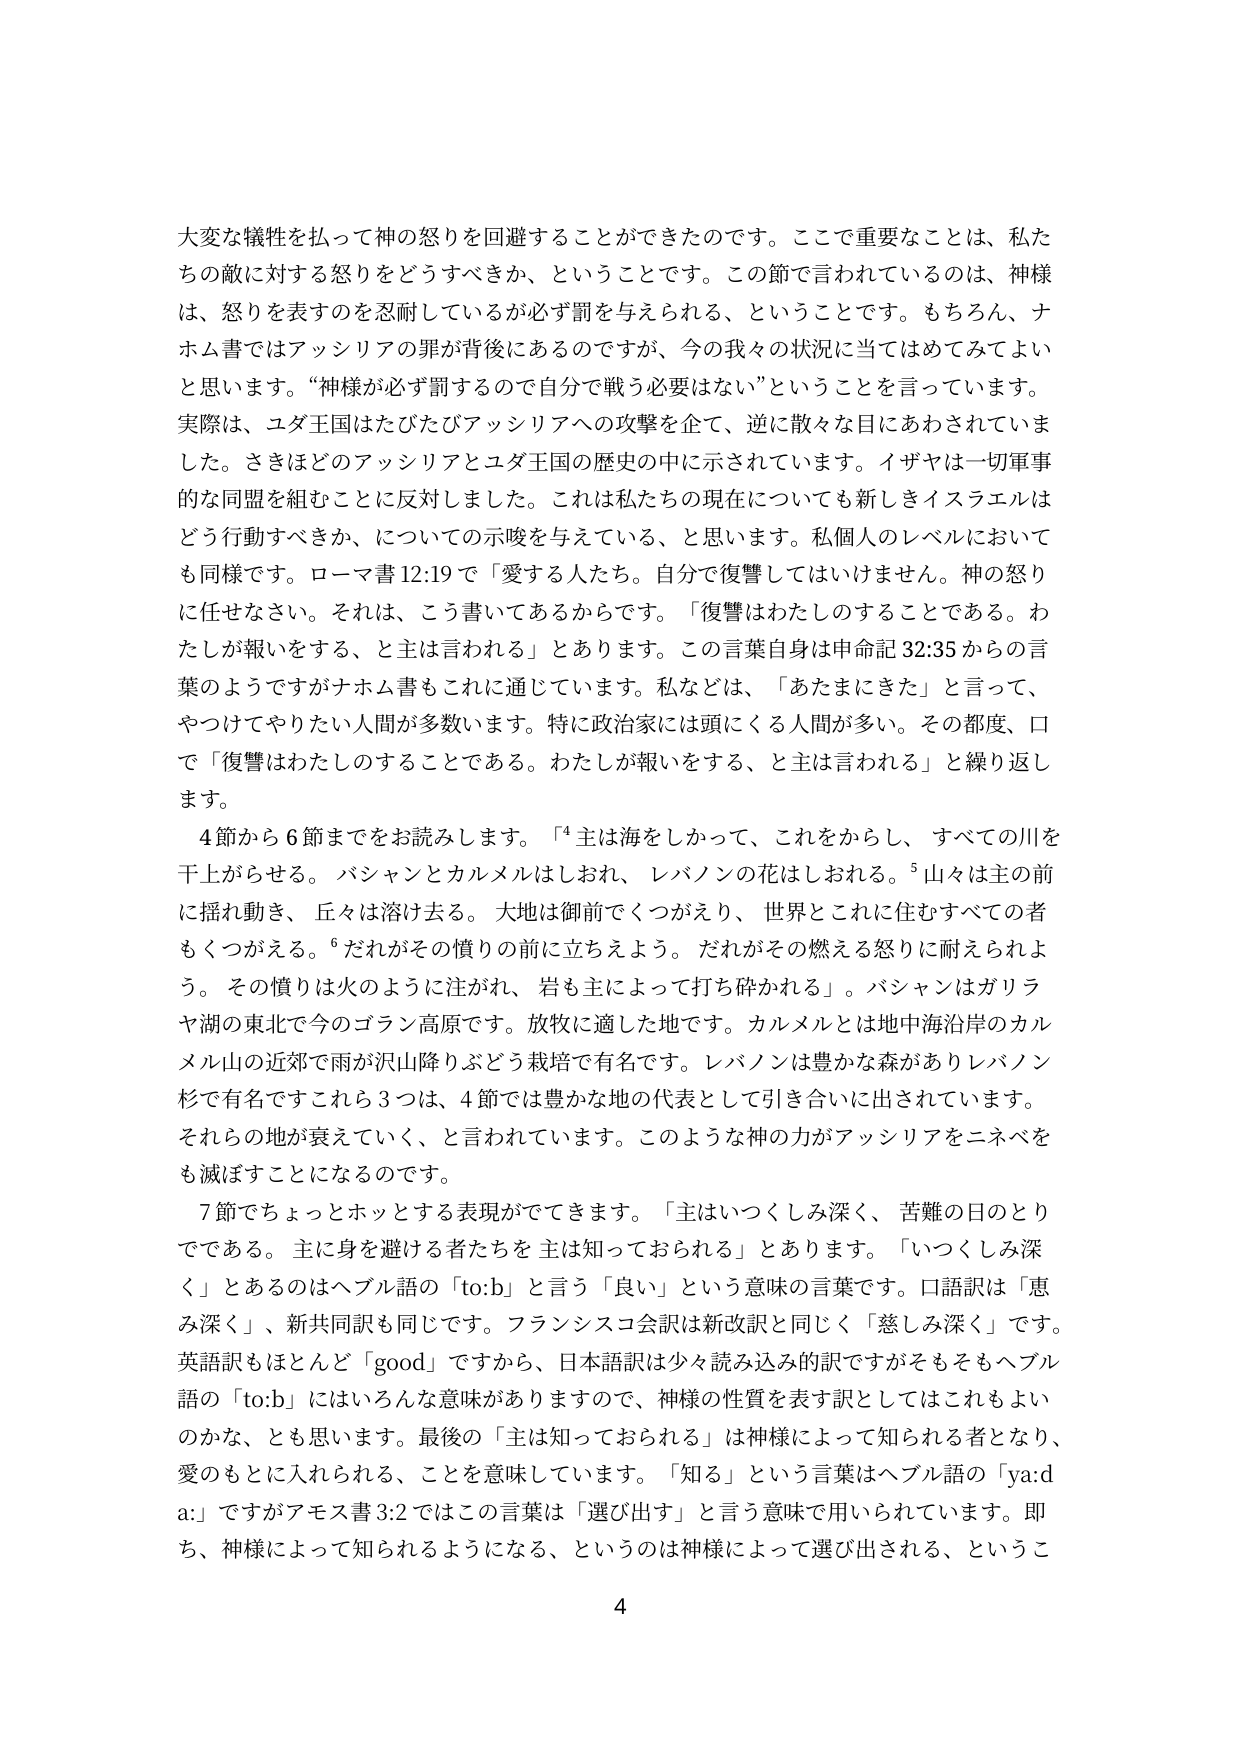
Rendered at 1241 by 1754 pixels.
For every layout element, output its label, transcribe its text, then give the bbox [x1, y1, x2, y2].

text 4節から6節までをお読みします。「4 主は海をしかって、これをからし、 すべての川を干上がらせる。 バシャンとカルメルはしおれ、 レバノンの花はしおれる。5 山々は主の前に揺れ動き、 丘々は溶け去る。 大地は御前でくつがえり、 世界とこれに住むすべての者もくつがえる。6 だれがその憤りの前に立ちえよう。 だれがその燃える怒りに耐えられよう。 その憤りは火のように注がれ、 岩も主によって打ち砕かれる」。バシャンはガリラヤ湖の東北で今のゴラン高原です。放牧に適した地です。カルメルとは地中海沿岸のカルメル山の近郊で雨が沢山降りぶどう栽培で有名です。レバノンは豊かな森がありレバノン杉で有名ですこれら3つは、4節では豊かな地の代表として引き合いに出されています。それらの地が衰えていく、と言われています。このような神の力がアッシリアをニネベをも滅ぼすことになるのです。 [177, 817, 1063, 1192]
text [177, 217, 1063, 817]
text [177, 1192, 1063, 1567]
